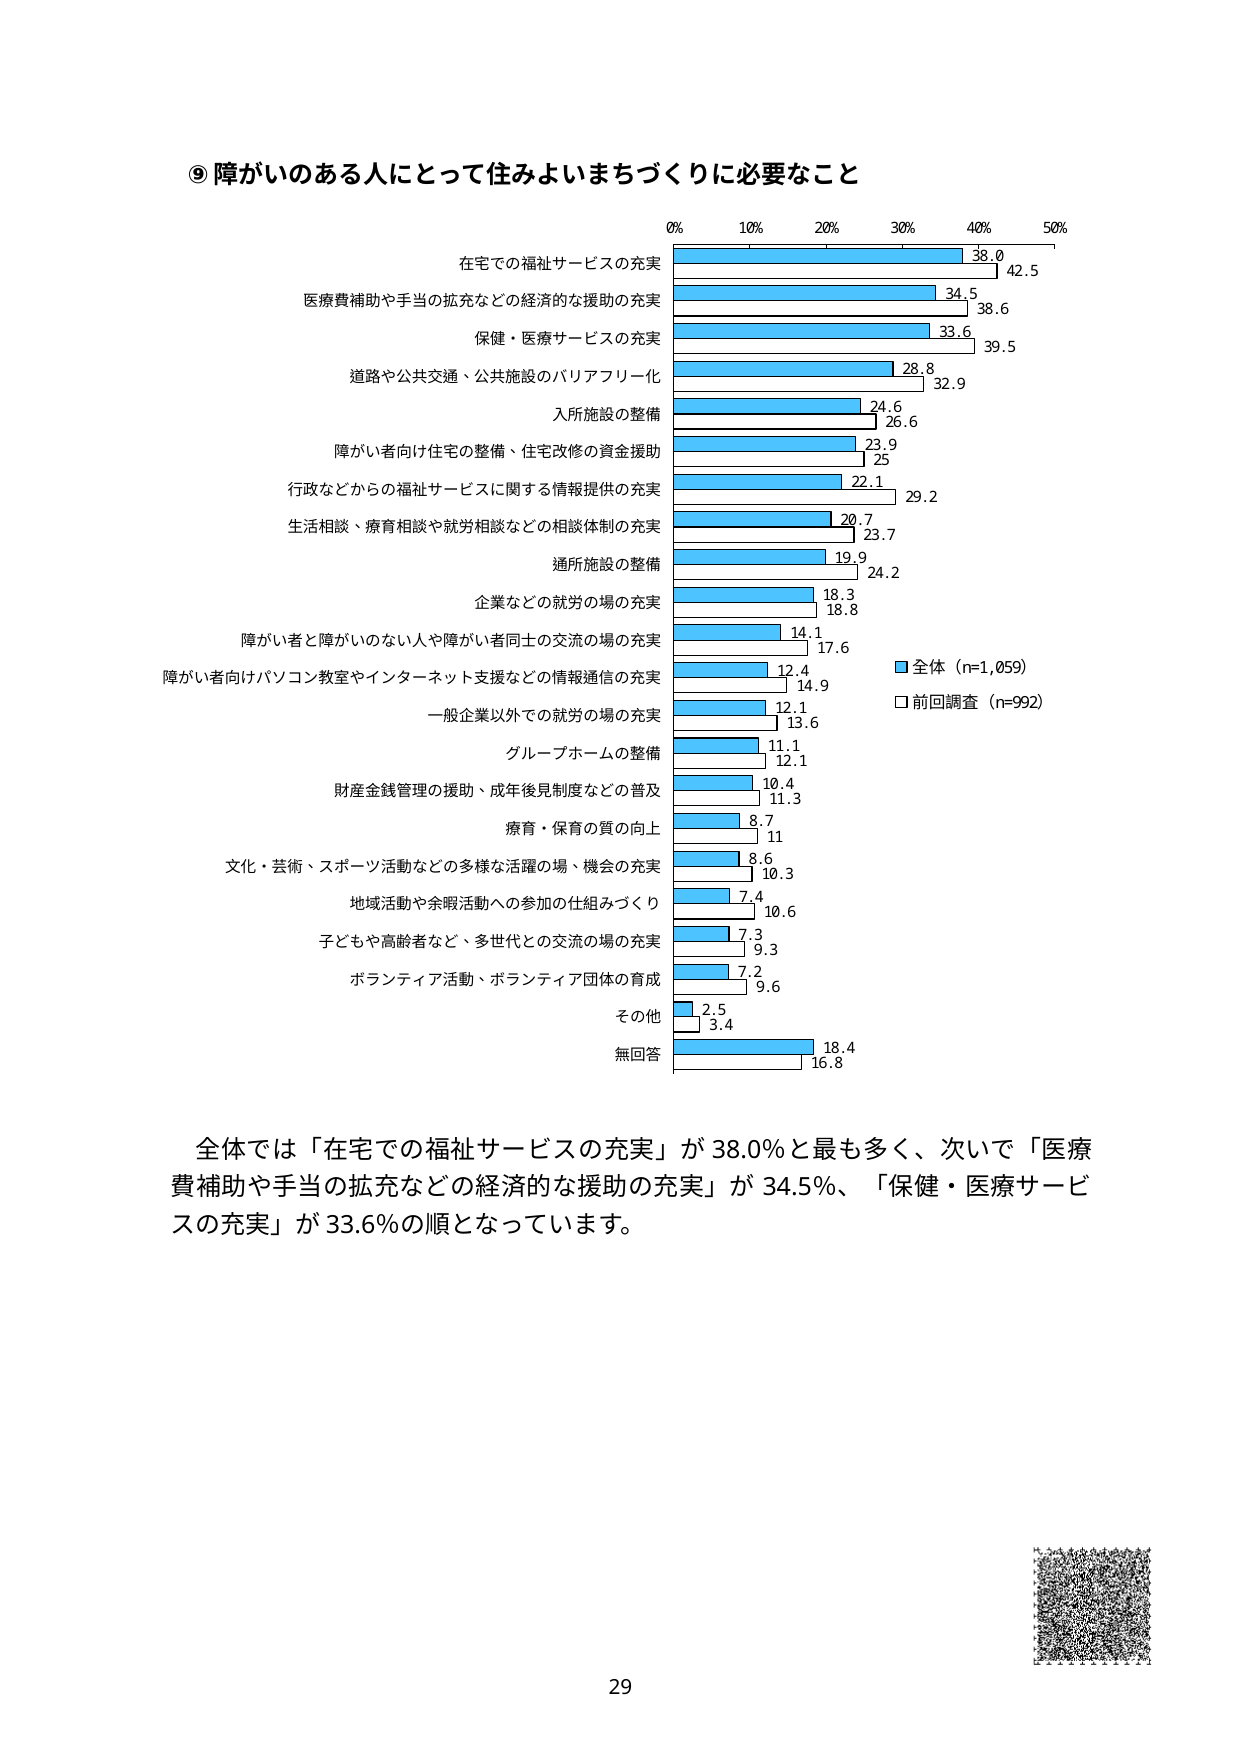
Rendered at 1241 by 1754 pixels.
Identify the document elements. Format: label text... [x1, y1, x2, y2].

text ⑨障がいのある人にとって住みよいまちづくりに必要なこと [137, 154, 1092, 191]
text 全体では「在宅での福祉サービスの充実」が38.0％と最も多く、次いで「医療費補助や手当の拡充などの経済的な援助の充実」が34.5％、「保健・医療サービスの充実」が33.6％の順となっています。 [171, 1129, 1092, 1241]
picture [1033, 1547, 1152, 1665]
